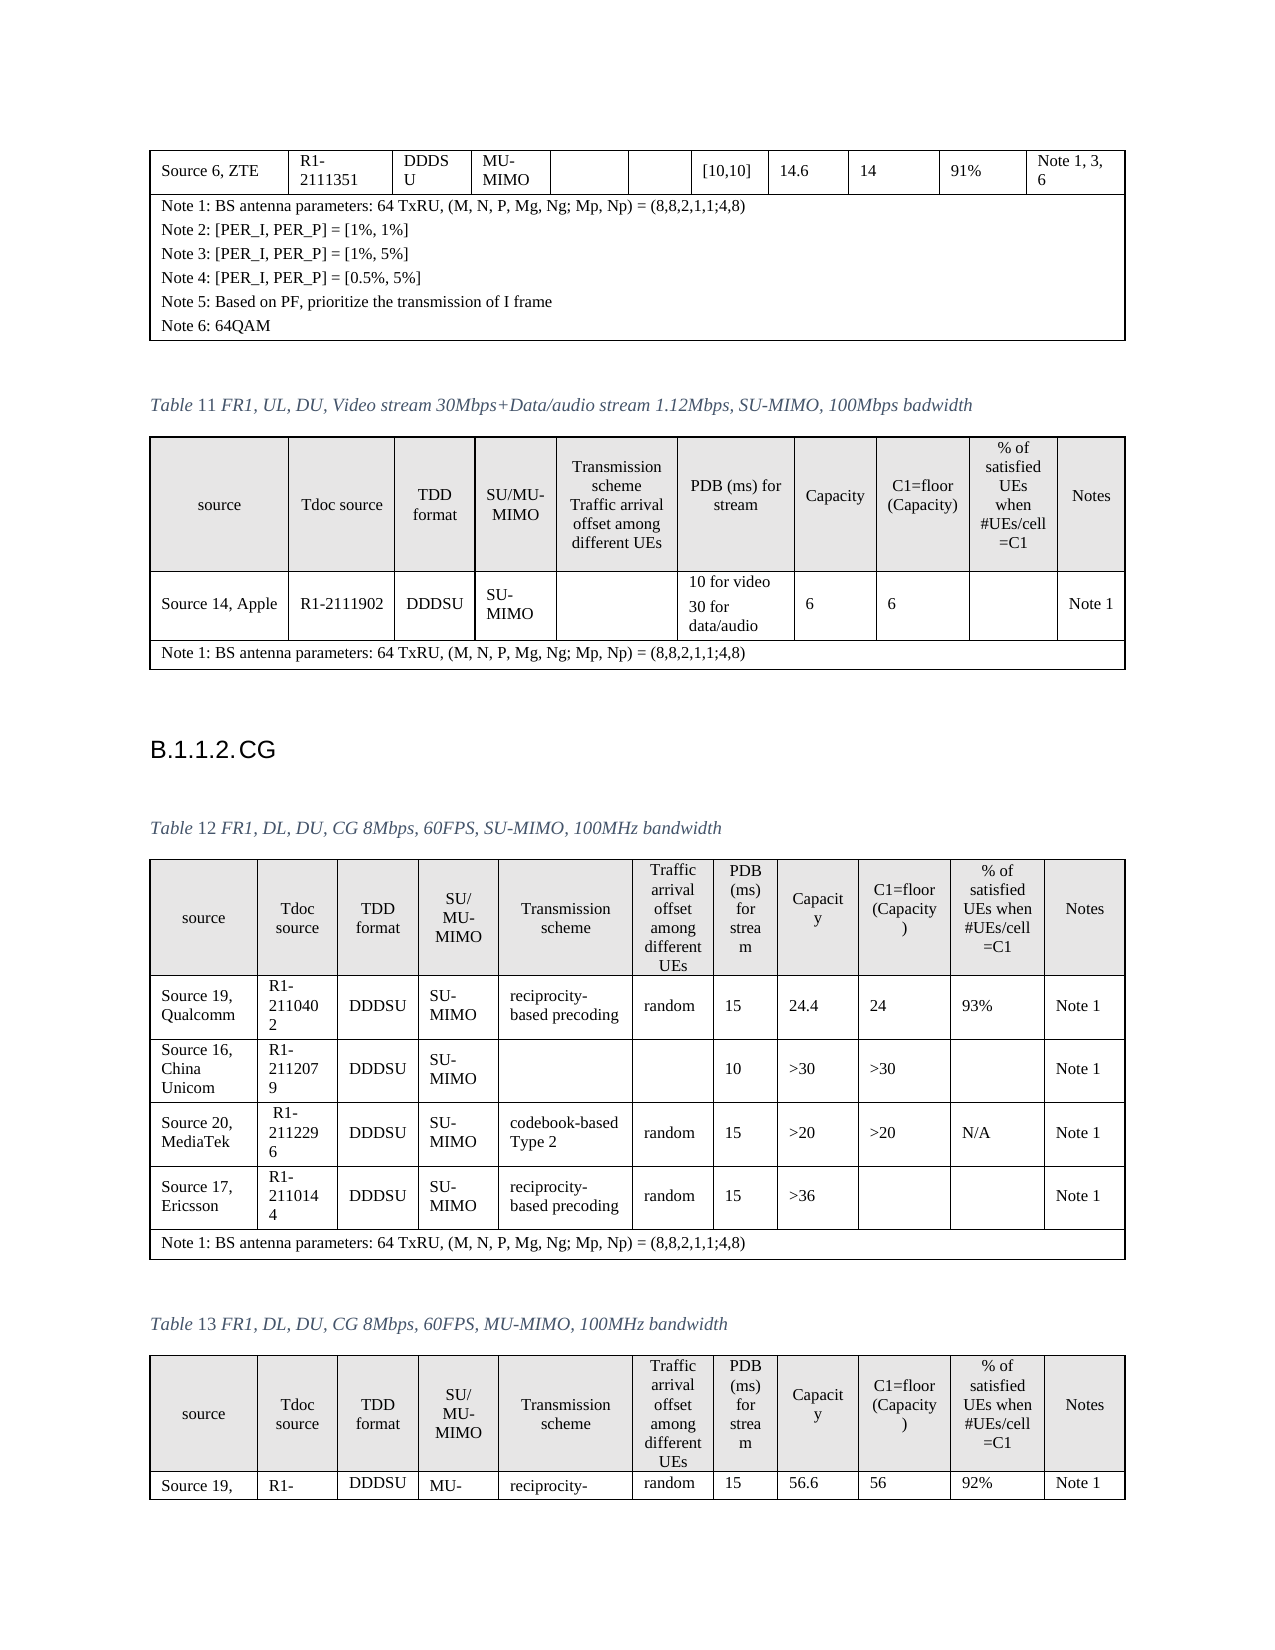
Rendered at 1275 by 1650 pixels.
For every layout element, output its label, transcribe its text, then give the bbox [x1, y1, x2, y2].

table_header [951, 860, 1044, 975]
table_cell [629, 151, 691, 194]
text Table 11 FR1, UL, DU, Video stream 30Mbps+Data/audio stream 1.12Mbps, SU-MIMO, 100Mbps badwidth [150, 394, 1125, 416]
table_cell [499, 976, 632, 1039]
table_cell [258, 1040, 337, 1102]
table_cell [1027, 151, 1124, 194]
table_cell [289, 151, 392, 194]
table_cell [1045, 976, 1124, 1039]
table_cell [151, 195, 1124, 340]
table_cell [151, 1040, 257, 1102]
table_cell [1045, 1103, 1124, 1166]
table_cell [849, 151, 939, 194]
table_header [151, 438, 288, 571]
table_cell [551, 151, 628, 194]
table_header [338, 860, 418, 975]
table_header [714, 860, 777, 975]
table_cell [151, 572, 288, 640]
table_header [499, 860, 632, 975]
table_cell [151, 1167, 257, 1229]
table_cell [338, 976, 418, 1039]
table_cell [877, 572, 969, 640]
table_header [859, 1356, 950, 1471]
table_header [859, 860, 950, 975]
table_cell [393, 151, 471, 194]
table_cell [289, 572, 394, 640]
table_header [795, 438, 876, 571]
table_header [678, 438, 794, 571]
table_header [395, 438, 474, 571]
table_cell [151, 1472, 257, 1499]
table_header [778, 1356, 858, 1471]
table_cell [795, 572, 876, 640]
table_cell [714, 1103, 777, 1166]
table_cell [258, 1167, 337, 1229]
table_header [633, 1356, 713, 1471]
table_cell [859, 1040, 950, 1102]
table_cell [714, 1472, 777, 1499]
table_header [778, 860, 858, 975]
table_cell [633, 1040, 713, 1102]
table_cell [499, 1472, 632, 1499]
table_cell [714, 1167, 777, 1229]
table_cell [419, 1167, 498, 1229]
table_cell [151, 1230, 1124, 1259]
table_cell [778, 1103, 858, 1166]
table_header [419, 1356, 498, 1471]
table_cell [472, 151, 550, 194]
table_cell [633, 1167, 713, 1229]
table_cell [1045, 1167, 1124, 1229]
text Table 12 FR1, DL, DU, CG 8Mbps, 60FPS, SU-MIMO, 100MHz bandwidth [150, 817, 1125, 838]
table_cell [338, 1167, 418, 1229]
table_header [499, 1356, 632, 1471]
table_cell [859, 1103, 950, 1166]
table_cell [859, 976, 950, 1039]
list CG [150, 735, 1125, 764]
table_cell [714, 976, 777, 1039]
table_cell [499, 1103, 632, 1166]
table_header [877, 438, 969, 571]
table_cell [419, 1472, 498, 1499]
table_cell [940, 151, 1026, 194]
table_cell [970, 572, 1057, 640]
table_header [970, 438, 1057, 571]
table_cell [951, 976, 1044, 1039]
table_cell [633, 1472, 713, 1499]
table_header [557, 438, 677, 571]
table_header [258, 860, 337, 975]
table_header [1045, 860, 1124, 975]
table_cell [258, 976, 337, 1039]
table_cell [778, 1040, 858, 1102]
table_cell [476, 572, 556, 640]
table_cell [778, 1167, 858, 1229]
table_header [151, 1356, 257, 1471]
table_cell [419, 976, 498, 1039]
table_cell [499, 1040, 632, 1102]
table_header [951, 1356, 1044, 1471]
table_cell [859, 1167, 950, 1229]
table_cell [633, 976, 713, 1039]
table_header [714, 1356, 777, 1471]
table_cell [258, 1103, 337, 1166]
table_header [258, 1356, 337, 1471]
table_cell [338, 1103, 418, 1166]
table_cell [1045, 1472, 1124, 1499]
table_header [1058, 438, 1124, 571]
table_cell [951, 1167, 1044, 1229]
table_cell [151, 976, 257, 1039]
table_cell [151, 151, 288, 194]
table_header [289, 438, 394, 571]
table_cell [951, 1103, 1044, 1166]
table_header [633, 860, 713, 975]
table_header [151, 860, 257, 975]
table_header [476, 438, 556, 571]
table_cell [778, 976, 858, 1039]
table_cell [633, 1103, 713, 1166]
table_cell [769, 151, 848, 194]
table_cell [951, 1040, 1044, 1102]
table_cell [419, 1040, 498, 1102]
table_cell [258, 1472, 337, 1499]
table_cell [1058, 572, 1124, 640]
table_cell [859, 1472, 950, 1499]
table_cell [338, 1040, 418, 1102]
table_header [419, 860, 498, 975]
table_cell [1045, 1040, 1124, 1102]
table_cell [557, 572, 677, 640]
text Table 13 FR1, DL, DU, CG 8Mbps, 60FPS, MU-MIMO, 100MHz bandwidth [150, 1312, 1125, 1334]
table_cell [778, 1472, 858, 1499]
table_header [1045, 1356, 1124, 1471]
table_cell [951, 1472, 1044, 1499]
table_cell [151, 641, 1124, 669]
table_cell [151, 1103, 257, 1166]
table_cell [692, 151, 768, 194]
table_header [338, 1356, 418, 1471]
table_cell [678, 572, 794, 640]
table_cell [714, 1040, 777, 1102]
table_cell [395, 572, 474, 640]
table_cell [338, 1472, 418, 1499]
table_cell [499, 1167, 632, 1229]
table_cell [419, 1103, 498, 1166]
